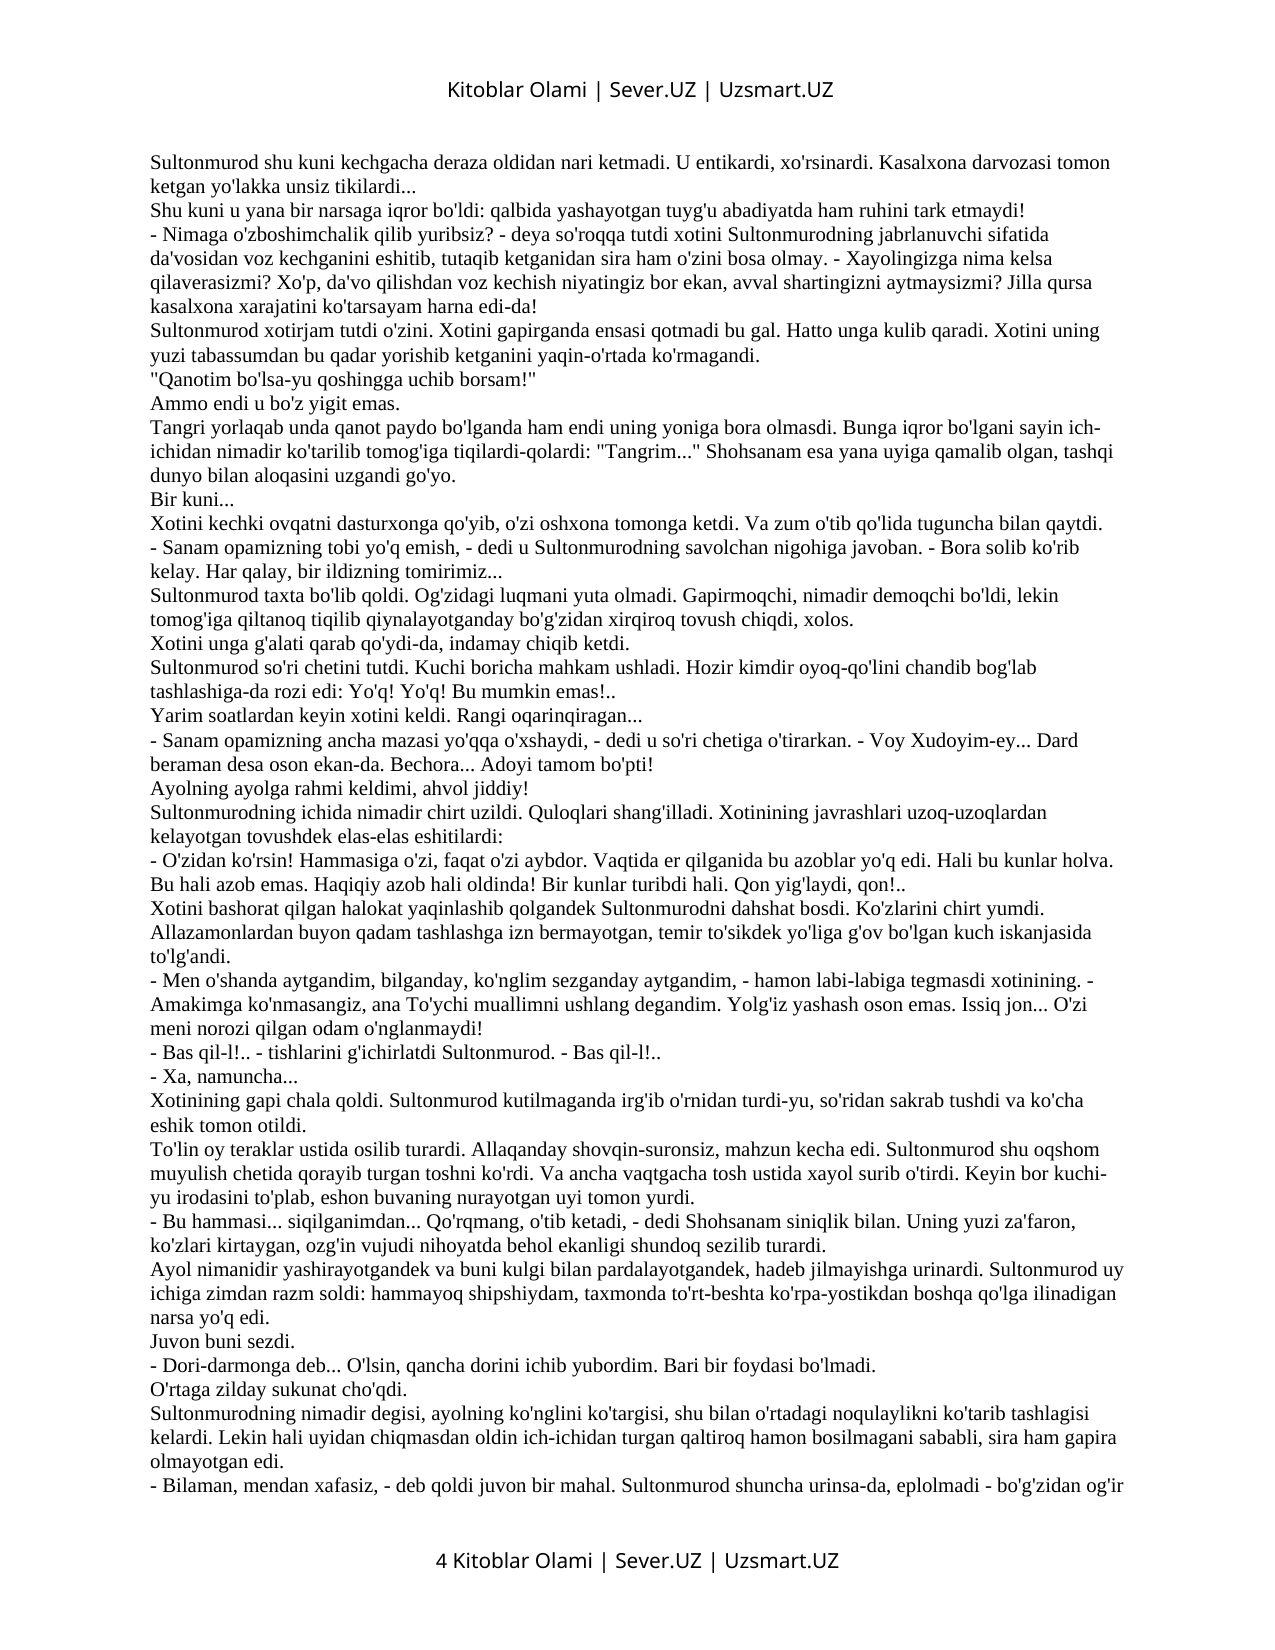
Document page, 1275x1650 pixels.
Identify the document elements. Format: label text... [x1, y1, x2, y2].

text Ammo endi u bo'z yigit emas. [150, 391, 1125, 415]
text Shu kuni u yana bir narsaga iqror bo'ldi: qalbida yashayotgan tuyg'u abadiyatda ham ruhini tark etmaydi! [150, 198, 1125, 222]
text Sultonmurod so'ri chetini tutdi. Kuchi boricha mahkam ushladi. Hozir kimdir oyoq-qo'lini chandib bog'lab tashlashiga-da rozi edi: Yo'q! Yo'q! Bu mumkin emas!.. [150, 655, 1125, 703]
text - Sanam opamizning tobi yo'q emish, - dedi u Sultonmurodning savolchan nigohiga javoban. - Bora solib ko'rib kelay. Har qalay, bir ildizning tomirimiz... [150, 535, 1125, 583]
text Sultonmurod taxta bo'lib qoldi. Og'zidagi luqmani yuta olmadi. Gapirmoqchi, nimadir demoqchi bo'ldi, lekin tomog'iga qiltanoq tiqilib qiynalayotganday bo'g'zidan xirqiroq tovush chiqdi, xolos. [150, 583, 1125, 631]
text Bir kuni... [150, 487, 1125, 511]
text Tangri yorlaqab unda qanot paydo bo'lganda ham endi uning yoniga bora olmasdi. Bunga iqror bo'lgani sayin ich-ichidan nimadir ko'tarilib tomog'iga tiqilardi-qolardi: "Tangrim..." Shohsanam esa yana uyiga qamalib olgan, tashqi dunyo bilan aloqasini uzgandi go'yo. [150, 415, 1125, 487]
text - O'zidan ko'rsin! Hammasiga o'zi, faqat o'zi aybdor. Vaqtida er qilganida bu azoblar yo'q edi. Hali bu kunlar holva. Bu hali azob emas. Haqiqiy azob hali oldinda! Bir kunlar turibdi hali. Qon yig'laydi, qon!.. [150, 848, 1125, 896]
text To'lin oy teraklar ustida osilib turardi. Allaqanday shovqin-suronsiz, mahzun kecha edi. Sultonmurod shu oqshom muyulish chetida qorayib turgan toshni ko'rdi. Va ancha vaqtgacha tosh ustida xayol surib o'tirdi. Keyin bor kuchi-yu irodasini to'plab, eshon buvaning nurayotgan uyi tomon yurdi. [150, 1137, 1125, 1209]
text Sultonmurod shu kuni kechgacha deraza oldidan nari ketmadi. U entikardi, xo'rsinardi. Kasalxona darvozasi tomon ketgan yo'lakka unsiz tikilardi... [150, 150, 1125, 198]
text Sultonmurodning ichida nimadir chirt uzildi. Quloqlari shang'illadi. Xotinining javrashlari uzoq-uzoqlardan kelayotgan tovushdek elas-elas eshitilardi: [150, 800, 1125, 848]
text Juvon buni sezdi. [150, 1329, 1125, 1353]
text Sultonmurodning nimadir degisi, ayolning ko'nglini ko'targisi, shu bilan o'rtadagi noqulaylikni ko'tarib tashlagisi kelardi. Lekin hali uyidan chiqmasdan oldin ich-ichidan turgan qaltiroq hamon bosilmagani sababli, sira ham gapira olmayotgan edi. [150, 1401, 1125, 1473]
text - Bas qil-l!.. - tishlarini g'ichirlatdi Sultonmurod. - Bas qil-l!.. [150, 1040, 1125, 1064]
text - Sanam opamizning ancha mazasi yo'qqa o'xshaydi, - dedi u so'ri chetiga o'tirarkan. - Voy Xudoyim-ey... Dard beraman desa oson ekan-da. Bechora... Adoyi tamom bo'pti! [150, 727, 1125, 776]
text Ayolning ayolga rahmi keldimi, ahvol jiddiy! [150, 776, 1125, 800]
text Xotinining gapi chala qoldi. Sultonmurod kutilmaganda irg'ib o'rnidan turdi-yu, so'ridan sakrab tushdi va ko'cha eshik tomon otildi. [150, 1088, 1125, 1137]
text Xotini bashorat qilgan halokat yaqinlashib qolgandek Sultonmurodni dahshat bosdi. Ko'zlarini chirt yumdi. Allazamonlardan buyon qadam tashlashga izn bermayotgan, temir to'sikdek yo'liga g'ov bo'lgan kuch iskanjasida to'lg'andi. [150, 896, 1125, 968]
text Sultonmurod xotirjam tutdi o'zini. Xotini gapirganda ensasi qotmadi bu gal. Hatto unga kulib qaradi. Xotini uning yuzi tabassumdan bu qadar yorishib ketganini yaqin-o'rtada ko'rmagandi. [150, 318, 1125, 367]
text - Nimaga o'zboshimchalik qilib yuribsiz? - deya so'roqqa tutdi xotini Sultonmurodning jabrlanuvchi sifatida da'vosidan voz kechganini eshitib, tutaqib ketganidan sira ham o'zini bosa olmay. - Xayolingizga nima kelsa qilaverasizmi? Xo'p, da'vo qilishdan voz kechish niyatingiz bor ekan, avval shartingizni aytmaysizmi? Jilla qursa kasalxona xarajatini ko'tarsayam harna edi-da! [150, 222, 1125, 318]
text - Bu hammasi... siqilganimdan... Qo'rqmang, o'tib ketadi, - dedi Shohsanam siniqlik bilan. Uning yuzi za'faron, ko'zlari kirtaygan, ozg'in vujudi nihoyatda behol ekanligi shundoq sezilib turardi. [150, 1209, 1125, 1257]
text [150, 1473, 1125, 1497]
text - Men o'shanda aytgandim, bilganday, ko'nglim sezganday aytgandim, - hamon labi-labiga tegmasdi xotinining. - Amakimga ko'nmasangiz, ana To'ychi muallimni ushlang degandim. Yolg'iz yashash oson emas. Issiq jon... O'zi meni norozi qilgan odam o'nglanmaydi! [150, 968, 1125, 1040]
text Yarim soatlardan keyin xotini keldi. Rangi oqarinqiragan... [150, 703, 1125, 727]
text Xotini kechki ovqatni dasturxonga qo'yib, o'zi oshxona tomonga ketdi. Va zum o'tib qo'lida tuguncha bilan qaytdi. [150, 511, 1125, 535]
text "Qanotim bo'lsa-yu qoshingga uchib borsam!" [150, 367, 1125, 391]
text Xotini unga g'alati qarab qo'ydi-da, indamay chiqib ketdi. [150, 631, 1125, 655]
text O'rtaga zilday sukunat cho'qdi. [150, 1377, 1125, 1401]
text - Xa, namuncha... [150, 1064, 1125, 1088]
text Ayol nimanidir yashirayotgandek va buni kulgi bilan pardalayotgandek, hadeb jilmayishga urinardi. Sultonmurod uy ichiga zimdan razm soldi: hammayoq shipshiydam, taxmonda to'rt-beshta ko'rpa-yostikdan boshqa qo'lga ilinadigan narsa yo'q edi. [150, 1257, 1125, 1329]
text - Dori-darmonga deb... O'lsin, qancha dorini ichib yubordim. Bari bir foydasi bo'lmadi. [150, 1353, 1125, 1377]
